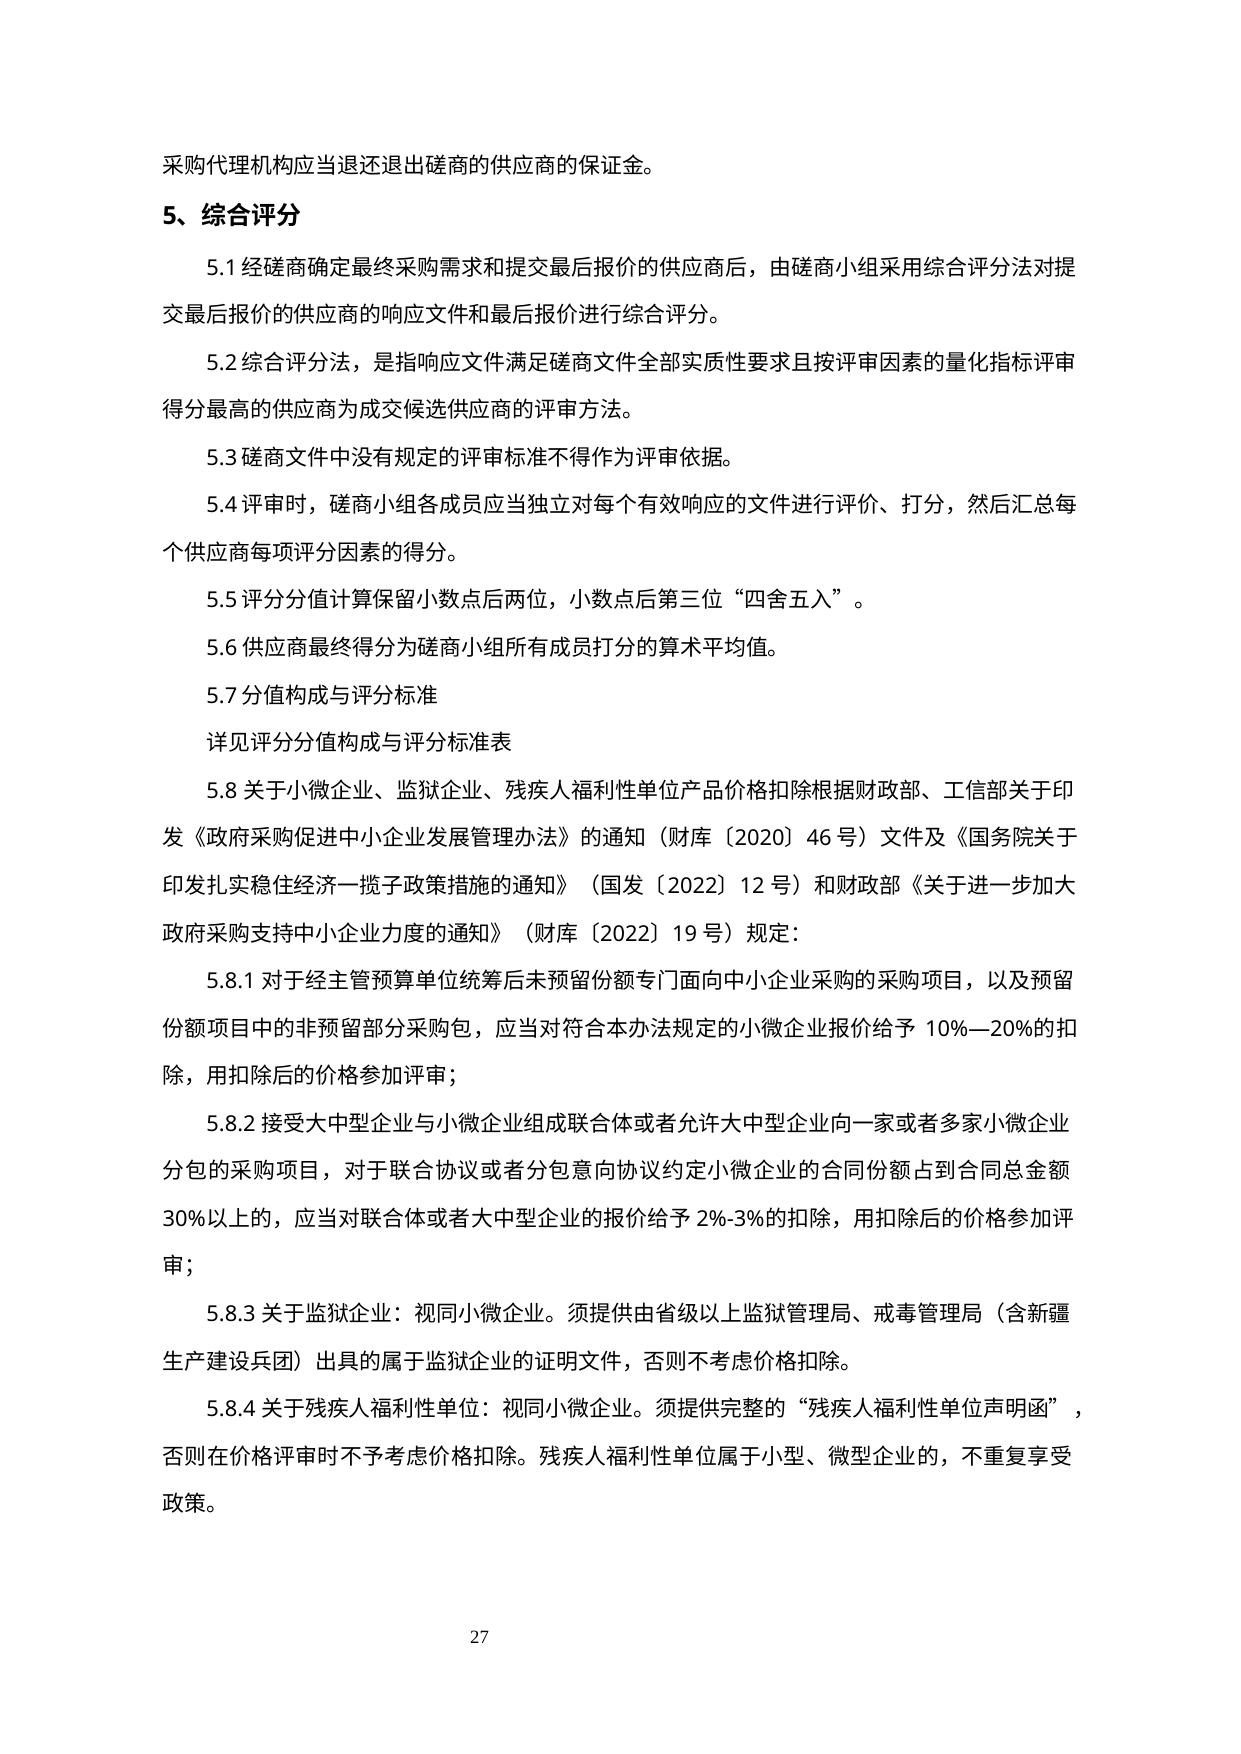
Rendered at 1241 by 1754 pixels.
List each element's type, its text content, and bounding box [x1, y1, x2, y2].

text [162, 148, 1078, 179]
subtitle 5、综合评分 [162, 195, 1078, 231]
text 5.8.1 对于经主管预算单位统筹后未预留份额专门面向中小企业采购的采购项目，以及预留份额项目中的非预留部分采购包，应当对符合本办法规定的小微企业报价给予 10%—20%的扣除，用扣除后的价格参加评审； [162, 963, 1078, 1090]
text 5.7分值构成与评分标准 [162, 678, 1078, 709]
text 5.3磋商文件中没有规定的评审标准不得作为评审依据。 [162, 440, 1078, 471]
text 5.8.4 关于残疾人福利性单位：视同小微企业。须提供完整的“残疾人福利性单位声明函”，否则在价格评审时不予考虑价格扣除。残疾人福利性单位属于小型、微型企业的，不重复享受政策。 [162, 1391, 1074, 1518]
text 详见评分分值构成与评分标准表 [162, 725, 1078, 757]
text 5.8 关于小微企业、监狱企业、残疾人福利性单位产品价格扣除根据财政部、工信部关于印发《政府采购促进中小企业发展管理办法》的通知（财库〔2020〕46号）文件及《国务院关于印发扎实稳住经济一揽子政策措施的通知》（国发〔2022〕12 号）和财政部《关于进一步加大政府采购支持中小企业力度的通知》（财库〔2022〕19 号）规定： [162, 773, 1078, 947]
text 5.5评分分值计算保留小数点后两位，小数点后第三位“四舍五入”。 [162, 582, 1078, 614]
text 5.8.2 接受大中型企业与小微企业组成联合体或者允许大中型企业向一家或者多家小微企业分包的采购项目，对于联合协议或者分包意向协议约定小微企业的合同份额占到合同总金额30%以上的，应当对联合体或者大中型企业的报价给予2%-3%的扣除，用扣除后的价格参加评审； [162, 1106, 1074, 1280]
text 5.8.3 关于监狱企业：视同小微企业。须提供由省级以上监狱管理局、戒毒管理局（含新疆生产建设兵团）出具的属于监狱企业的证明文件，否则不考虑价格扣除。 [162, 1296, 1074, 1375]
text 5.4评审时，磋商小组各成员应当独立对每个有效响应的文件进行评价、打分，然后汇总每个供应商每项评分因素的得分。 [162, 487, 1078, 567]
text 5.1经磋商确定最终采购需求和提交最后报价的供应商后，由磋商小组采用综合评分法对提交最后报价的供应商的响应文件和最后报价进行综合评分。 [162, 249, 1078, 329]
text 5.6 供应商最终得分为磋商小组所有成员打分的算术平均值。 [162, 630, 1078, 662]
text 5.2综合评分法，是指响应文件满足磋商文件全部实质性要求且按评审因素的量化指标评审得分最高的供应商为成交候选供应商的评审方法。 [162, 344, 1078, 424]
